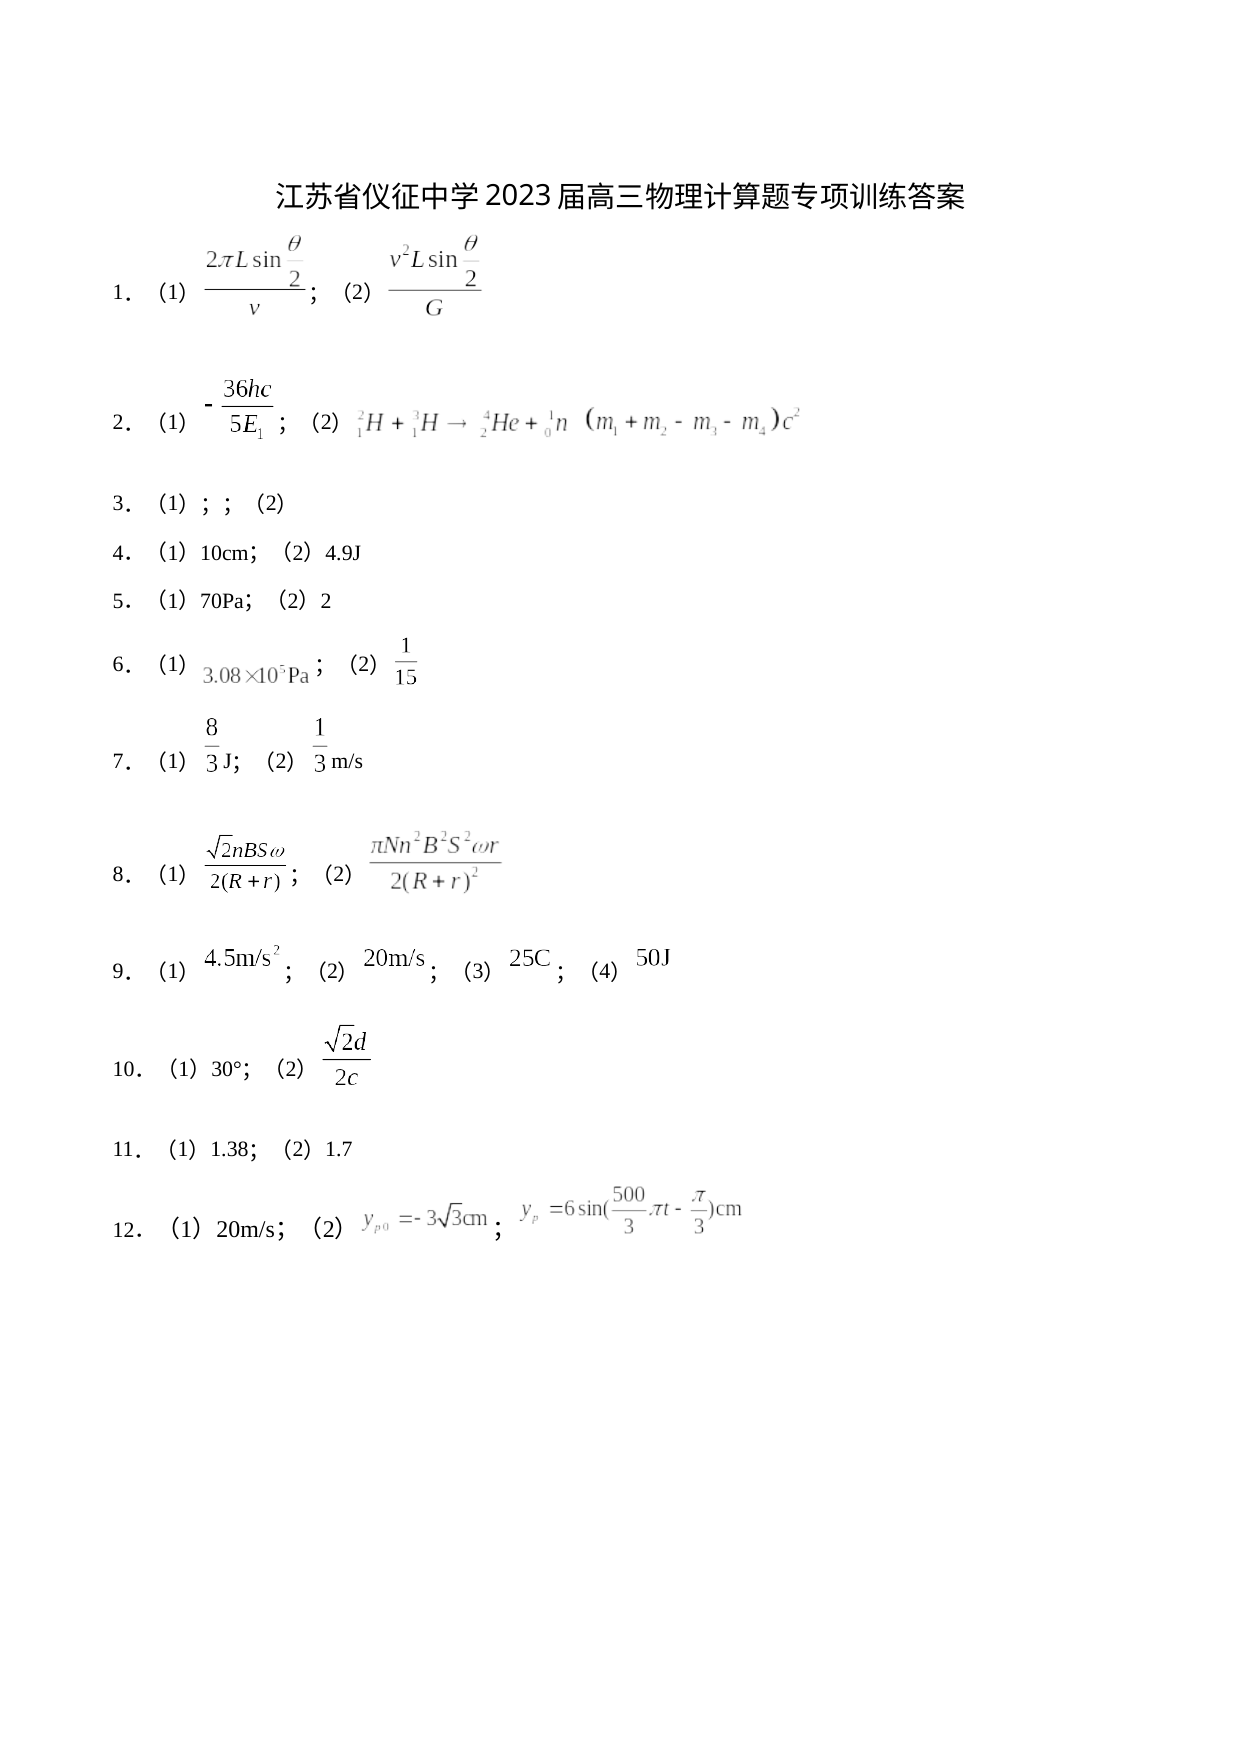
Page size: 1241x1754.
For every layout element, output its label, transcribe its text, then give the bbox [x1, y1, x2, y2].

text 8．（1）；（2） [112, 825, 1128, 923]
text 12．（1）20m/s；（2）； [112, 1181, 1128, 1246]
text 10．（1）30°；（2） [112, 1019, 1128, 1117]
text 5．（1）70Pa；（2）2 [112, 583, 1128, 615]
text 3．（1）；；（2） [112, 486, 1128, 519]
text 1．（1）；（2） [112, 227, 1128, 357]
text 4．（1）10cm；（2）4.9J [112, 534, 1128, 567]
text 2．（1）；（2） [112, 373, 1128, 470]
text 6．（1）；（2） [112, 631, 1128, 696]
text 11．（1）1.38；（2）1.7 [112, 1133, 1128, 1165]
text 7．（1）J；（2）m/s [112, 712, 1128, 809]
text 9．（1）；（2）；（3）；（4） [112, 939, 1128, 1004]
text 江苏省仪征中学2023届高三物理计算题专项训练答案 [112, 162, 1128, 227]
